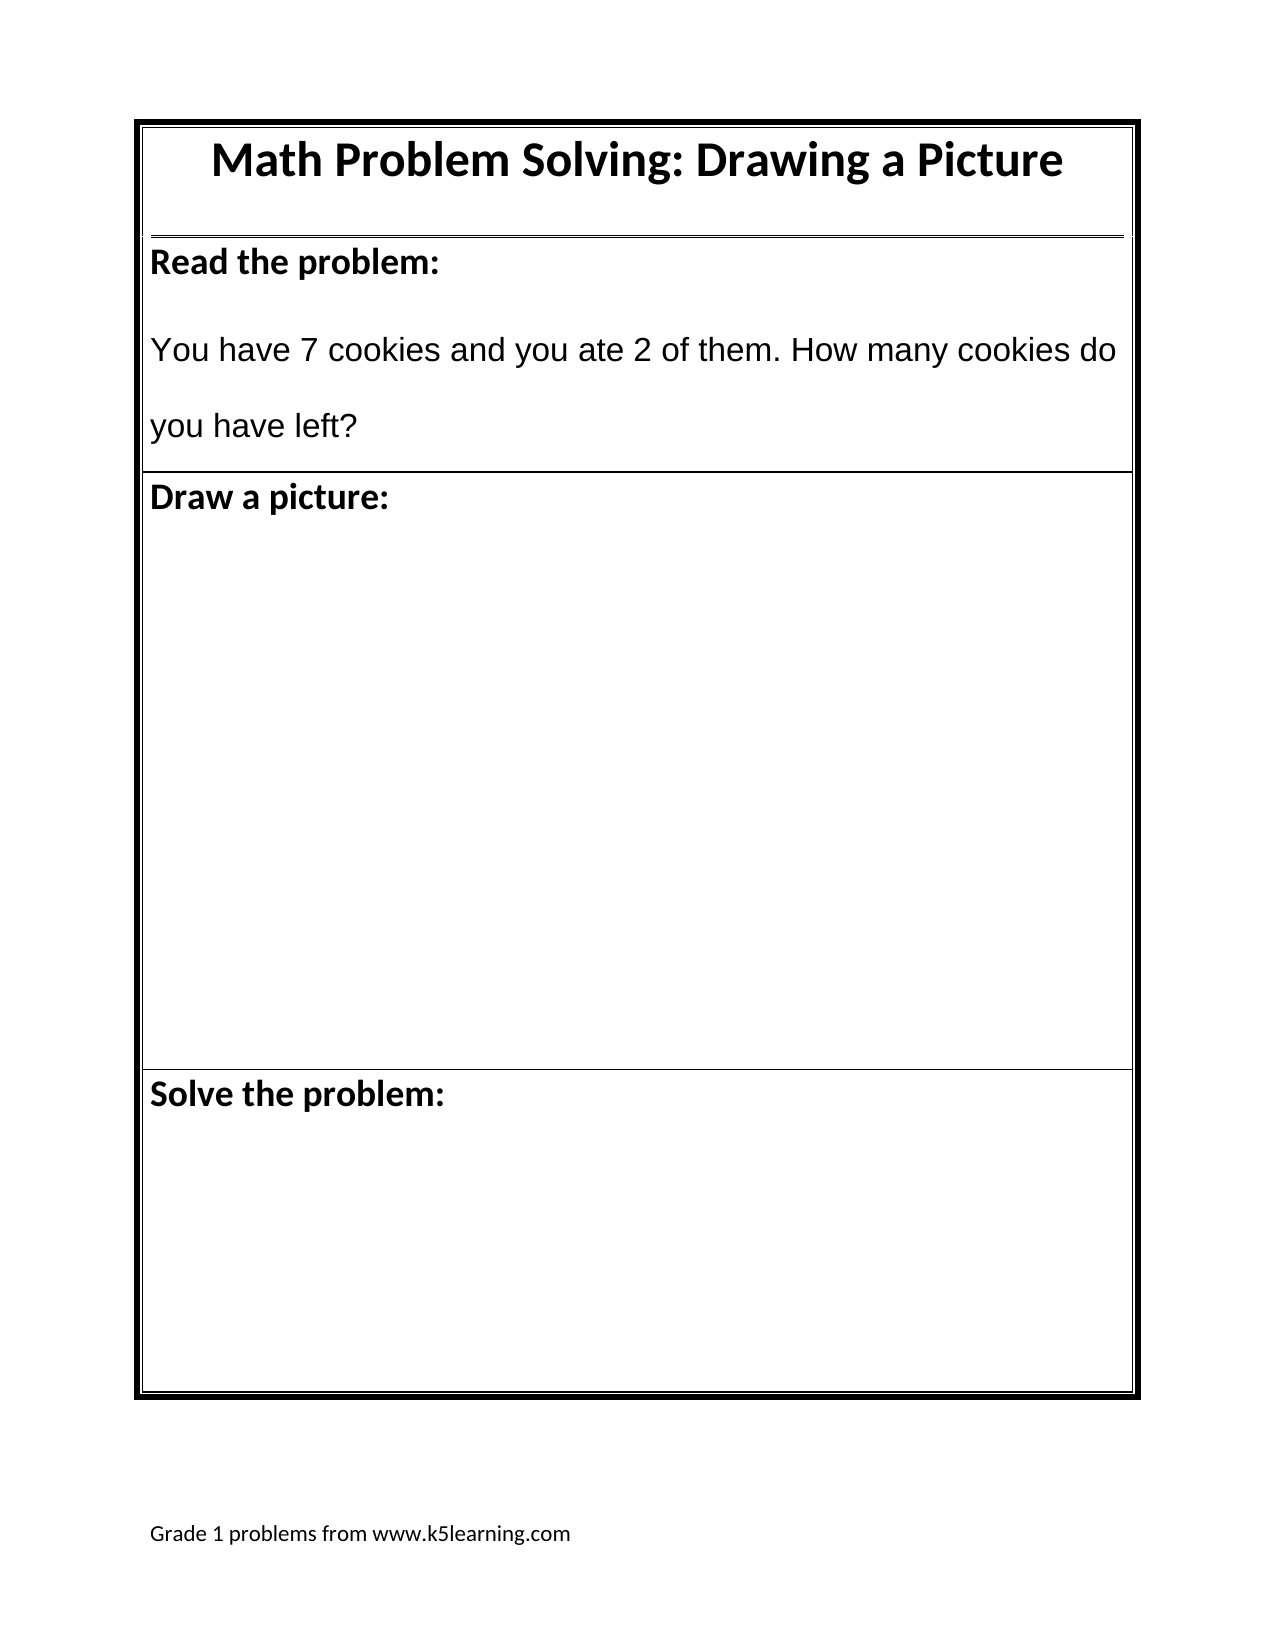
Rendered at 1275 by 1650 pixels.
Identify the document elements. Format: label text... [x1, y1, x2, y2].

table_cell Solve the problem: [143, 1070, 1132, 1391]
table_cell Read the problem: You have 7 cookies and you ate 2 of them. How many cookies do you have left? [140, 235, 1135, 471]
table_header Math Problem Solving: Drawing a Picture [143, 128, 1132, 235]
table_cell Draw a picture: [143, 473, 1132, 1069]
